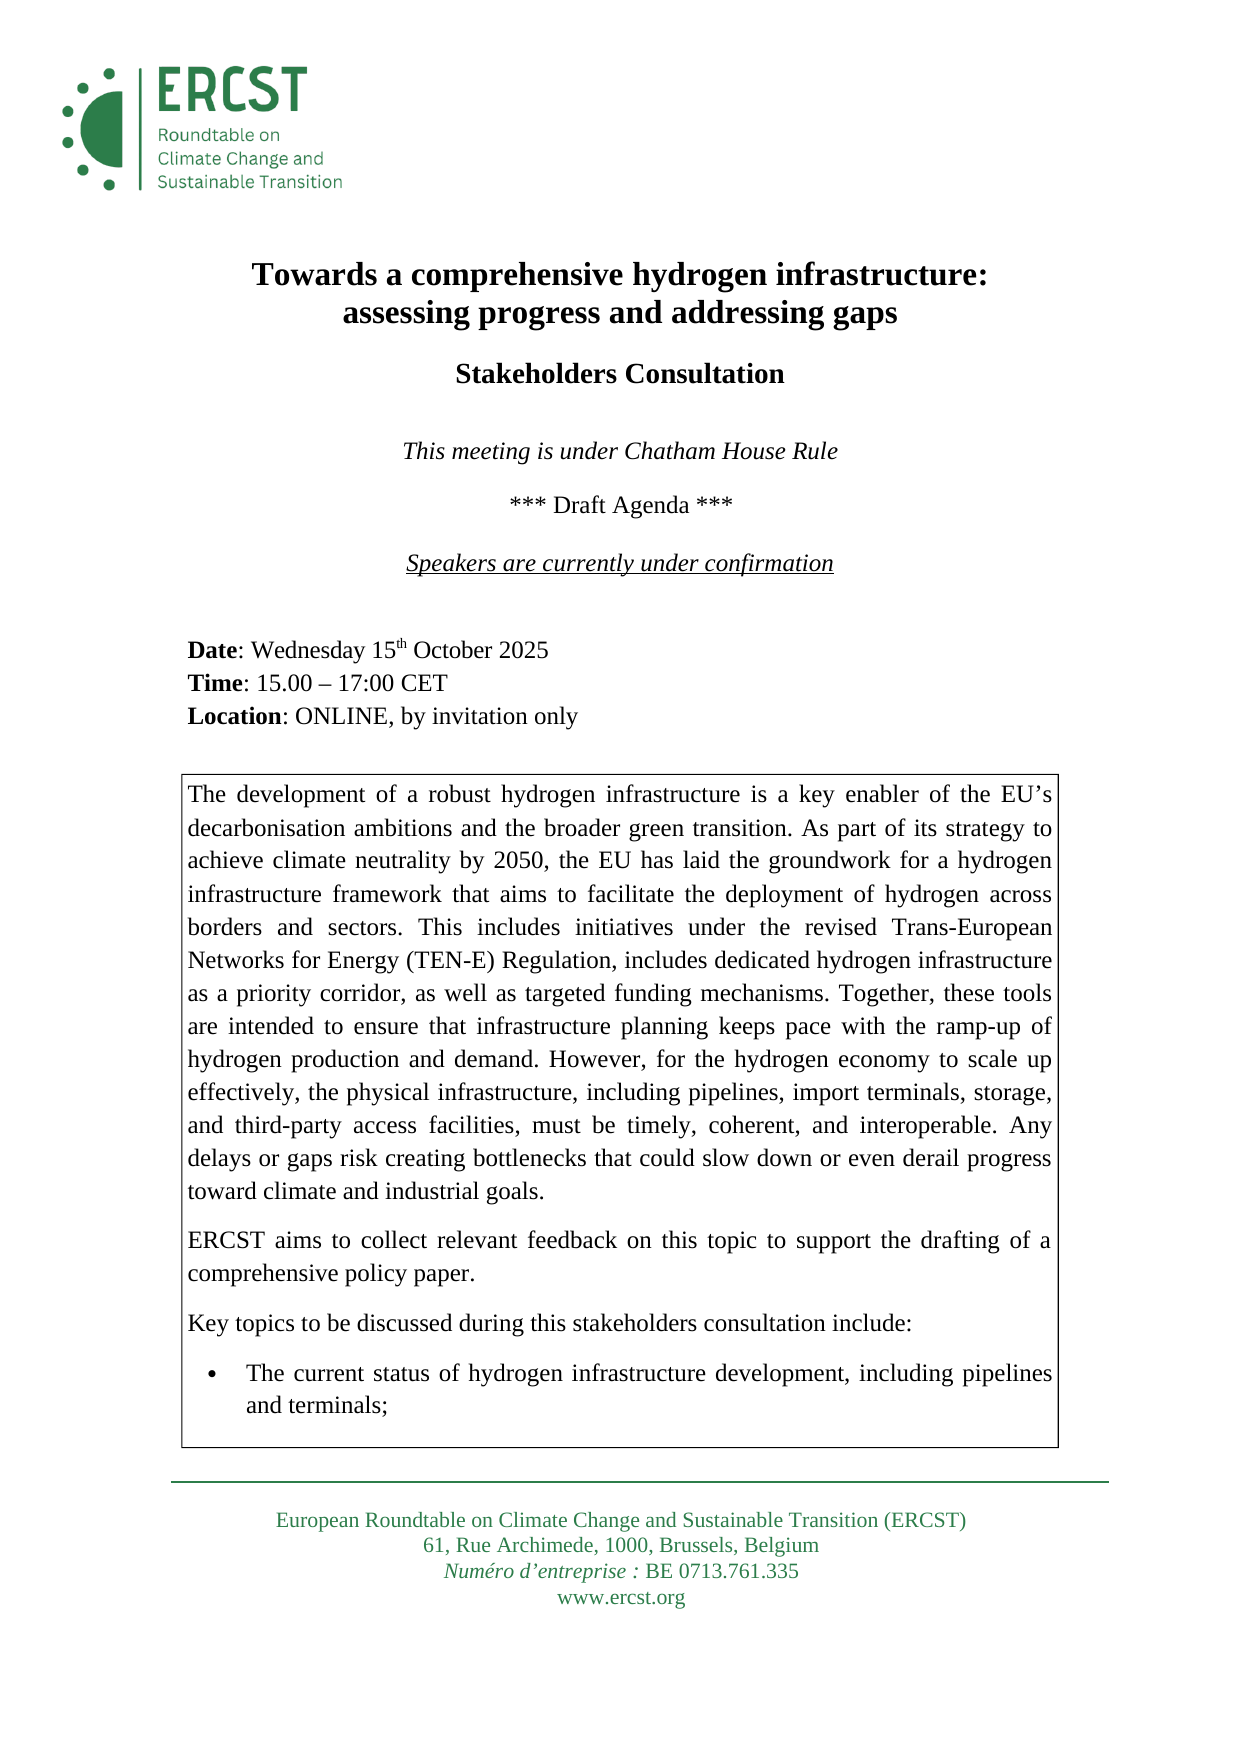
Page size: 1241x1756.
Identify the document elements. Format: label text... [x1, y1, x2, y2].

text The development of a robust hydrogen infrastructure is a key enabler of the EU’s decarbonisation ambitions and the broader green transition. As part of its strategy to achieve climate neutrality by 2050, the EU has laid the groundwork for a hydrogen infrastructure framework that aims to facilitate the deployment of hydrogen across borders and sectors. This includes initiatives under the revised Trans-European Networks for Energy (TEN-E) Regulation, includes dedicated hydrogen infrastructure as a priority corridor, as well as targeted funding mechanisms. Together, these tools are intended to ensure that infrastructure planning keeps pace with the ramp-up of hydrogen production and demand. However, for the hydrogen economy to scale up effectively, the physical infrastructure, including pipelines, import terminals, storage, and third-party access facilities, must be timely, coherent, and interoperable. Any delays or gaps risk creating bottlenecks that could slow down or even derail progress toward climate and industrial goals. [187, 779, 1053, 1204]
text Speakers are currently under confirmation [171, 548, 1071, 576]
text *** Draft Agenda *** [171, 490, 1071, 518]
text This meeting is under Chatham House Rule [171, 436, 1071, 465]
text Stakeholders Consultation [233, 356, 1006, 389]
text Date: Wednesday 15th October 2025 [187, 635, 1071, 663]
picture [55, 54, 347, 200]
list The current status of hydrogen infrastructure development, including pipelines and terminals; [208, 1358, 1053, 1419]
text Location: ONLINE, by invitation only [187, 701, 1071, 730]
text Time: 15.00 – 17:00 CET [187, 668, 1071, 697]
text Key topics to be discussed during this stakeholders consultation include: [187, 1308, 1053, 1337]
text Towards a comprehensive hydrogen infrastructure: assessing progress and addressing gaps [233, 254, 1006, 331]
text ERCST aims to collect relevant feedback on this topic to support the drafting of a comprehensive policy paper. [187, 1225, 1053, 1287]
